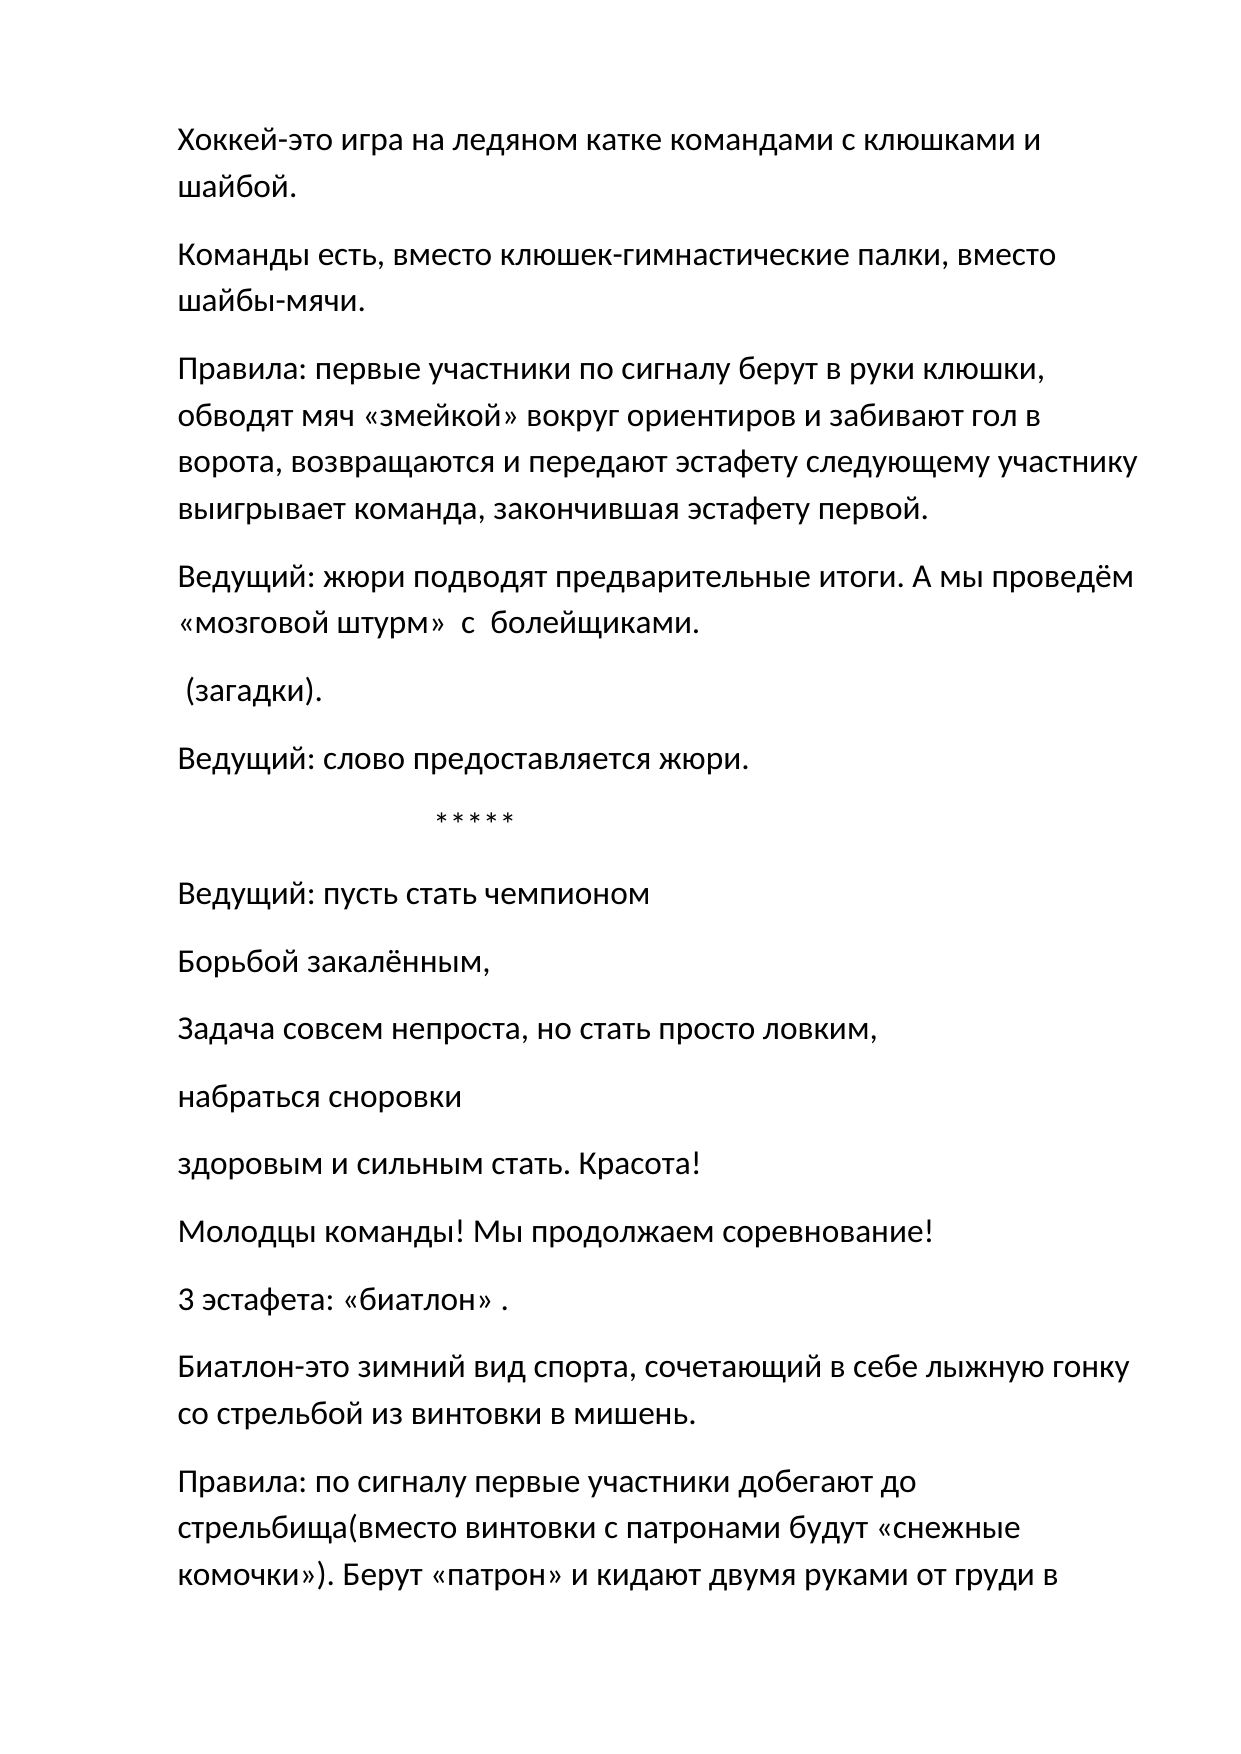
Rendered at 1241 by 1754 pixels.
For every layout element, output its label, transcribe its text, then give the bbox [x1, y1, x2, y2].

text Ведущий: пусть стать чемпионом [177, 872, 1152, 913]
text (загадки). [177, 669, 1152, 710]
text ***** [177, 804, 1152, 845]
text Ведущий: слово предоставляется жюри. [177, 737, 1152, 777]
text Ведущий: жюри подводят предварительные итоги. А мы проведём «мозговой штурм» с болейщиками. [177, 555, 1152, 642]
text Правила: первые участники по сигналу берут в руки клюшки, обводят мяч «змейкой» вокруг ориентиров и забивают гол в ворота, возвращаются и передают эстафету следующему участнику выигрывает команда, закончившая эстафету первой. [177, 347, 1152, 528]
text Борьбой закалённым, [177, 939, 1152, 980]
text Молодцы команды! Мы продолжаем соревнование! [177, 1210, 1152, 1251]
text 3 эстафета: «биатлон» . [177, 1278, 1152, 1318]
text здоровым и сильным стать. Красота! [177, 1142, 1152, 1183]
text Задача совсем непроста, но стать просто ловким, [177, 1007, 1152, 1048]
text Биатлон-это зимний вид спорта, сочетающий в себе лыжную гонку со стрельбой из винтовки в мишень. [177, 1345, 1152, 1433]
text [177, 1459, 1152, 1594]
text набраться сноровки [177, 1075, 1152, 1116]
text Команды есть, вместо клюшек-гимнастические палки, вместо шайбы-мячи. [177, 232, 1152, 320]
text Хоккей-это игра на ледяном катке командами с клюшками и шайбой. [177, 118, 1152, 206]
